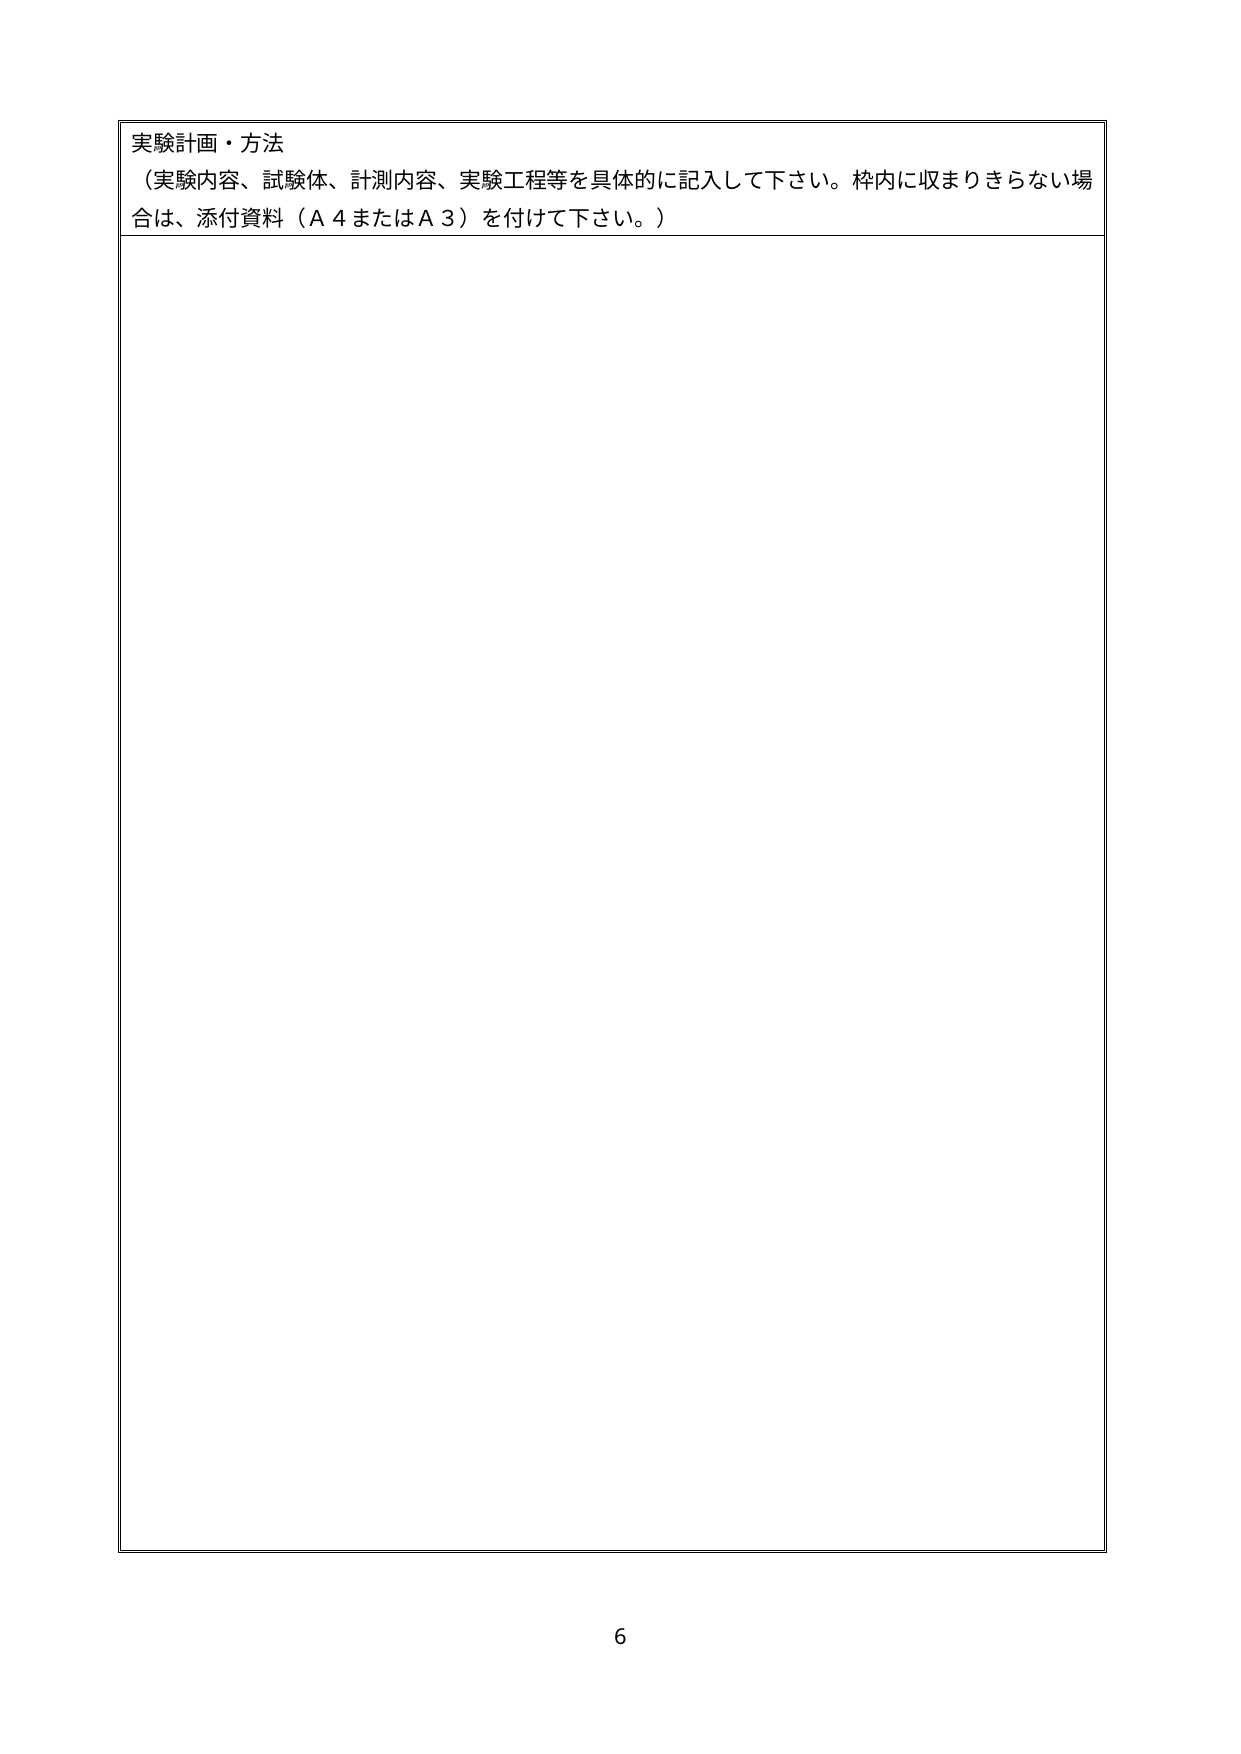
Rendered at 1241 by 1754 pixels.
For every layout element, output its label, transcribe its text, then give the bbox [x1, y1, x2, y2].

table_header 実験計画・方法 （実験内容、試験体、計測内容、実験工程等を具体的に記入して下さい。枠内に収まりきらない場合は、添付資料（Ａ４またはＡ３）を付けて下さい。） [121, 123, 1104, 235]
table_cell [121, 236, 1104, 1550]
